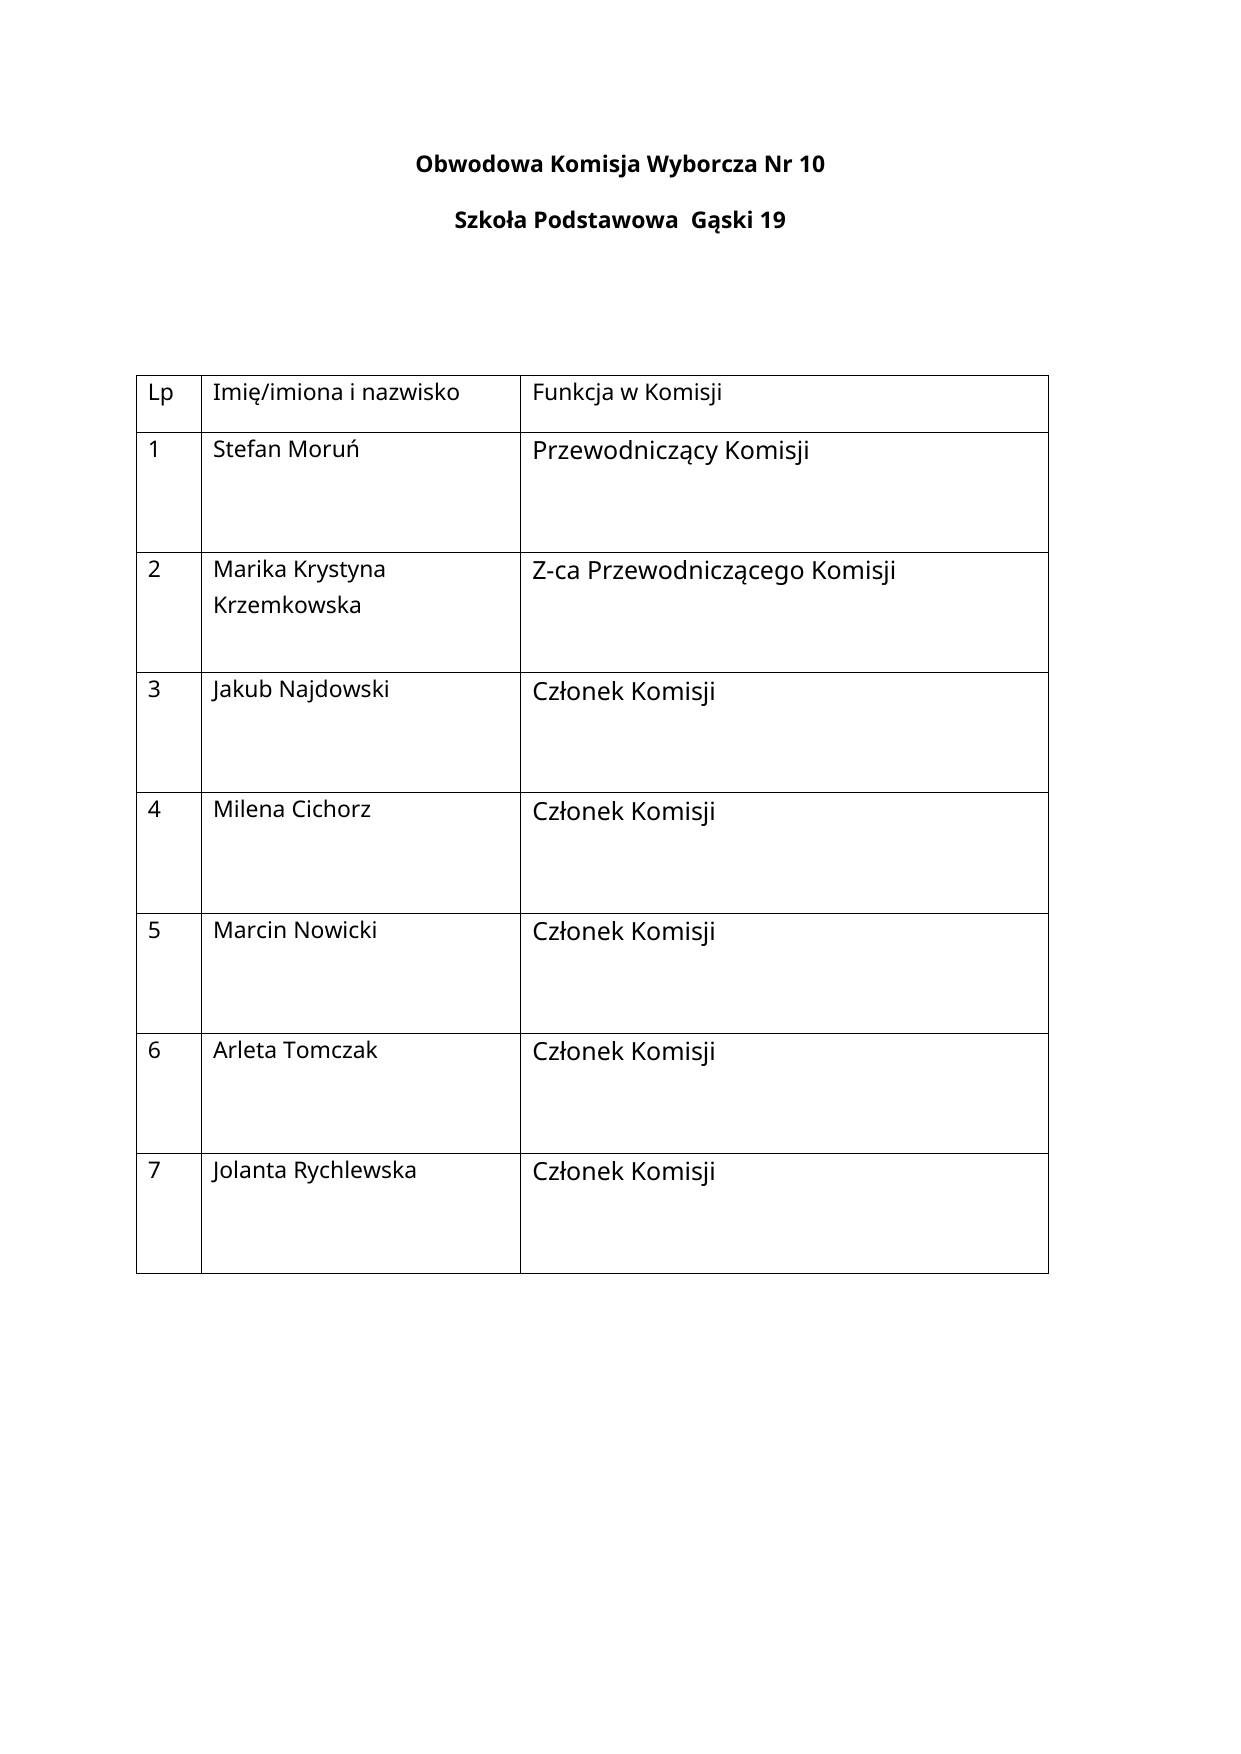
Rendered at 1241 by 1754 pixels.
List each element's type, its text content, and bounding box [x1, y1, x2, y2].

table_header Lp [137, 376, 201, 432]
table_cell Członek Komisji [521, 1034, 1048, 1153]
table_cell Jakub Najdowski [202, 673, 520, 792]
table_cell 2 [137, 553, 201, 672]
table_cell 5 [137, 914, 201, 1033]
table_cell Członek Komisji [521, 673, 1048, 792]
table_cell Stefan Moruń [202, 433, 520, 552]
table_cell Członek Komisji [521, 793, 1048, 912]
table_cell 1 [137, 433, 201, 552]
table_cell Przewodniczący Komisji [521, 433, 1048, 552]
table_cell Jolanta Rychlewska [202, 1154, 520, 1273]
table_cell Z-ca Przewodniczącego Komisji [521, 553, 1048, 672]
table_cell 6 [137, 1034, 201, 1153]
text Obwodowa Komisja Wyborcza Nr 10 [148, 148, 1093, 179]
table_cell Milena Cichorz [202, 793, 520, 912]
table_header Funkcja w Komisji [521, 376, 1048, 432]
table_cell Członek Komisji [521, 1154, 1048, 1273]
table_cell 3 [137, 673, 201, 792]
table_cell Marika Krystyna Krzemkowska [202, 553, 520, 672]
table_cell 4 [137, 793, 201, 912]
table_cell Marcin Nowicki [202, 914, 520, 1033]
table_cell Arleta Tomczak [202, 1034, 520, 1153]
table_cell Członek Komisji [521, 914, 1048, 1033]
table_header Imię/imiona i nazwisko [202, 376, 520, 432]
table_cell 7 [137, 1154, 201, 1273]
text Szkoła Podstawowa Gąski 19 [148, 204, 1093, 236]
